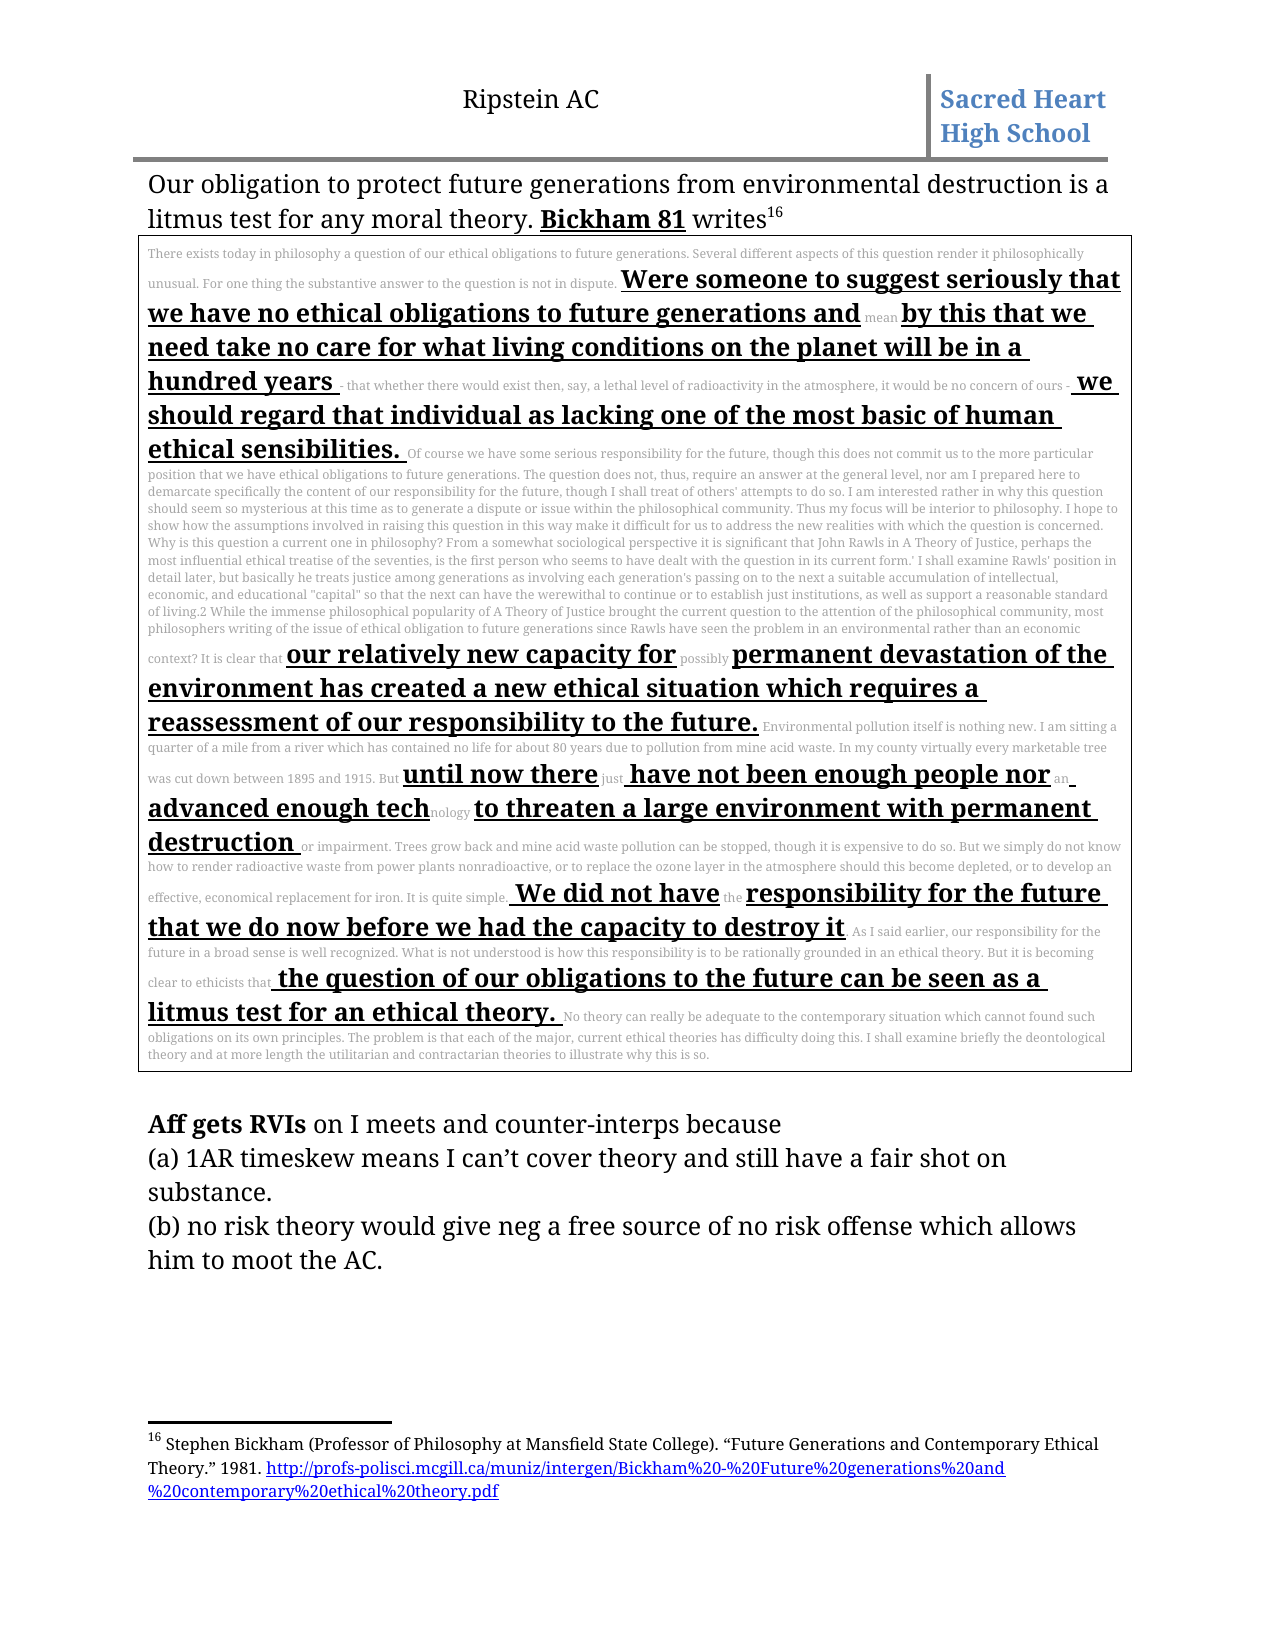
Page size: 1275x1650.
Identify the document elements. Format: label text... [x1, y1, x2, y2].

text Our obligation to protect future generations from environmental destruction is a litmus test for any moral theory. Bickham 81 writes [148, 167, 1122, 235]
text (b) no risk theory would give neg a free source of no risk offense which allows him to moot the AC. [148, 1209, 1122, 1277]
text Aff gets RVIs on I meets and counter-interps because [148, 1106, 1122, 1141]
text There exists today in philosophy a question of our ethical obligations to future generations. Several different aspects of this question render it philosophically unusual. For one thing the substantive answer to the question is not in dispute. Were someone to suggest seriously that we have no ethical obligations to future generations and mean by this that we need take no care for what living conditions on the planet will be in a hundred years - that whether there would exist then, say, a lethal level of radioactivity in the atmosphere, it would be no concern of ours - we should regard that individual as lacking one of the most basic of human ethical sensibilities. Of course we have some serious responsibility for the future, though this does not commit us to the more particular position that we have ethical obligations to future generations. The question does not, thus, require an answer at the general level, nor am I prepared here to demarcate specifically the content of our responsibility for the future, though I shall treat of others' attempts to do so. I am interested rather in why this question should seem so mysterious at this time as to generate a dispute or issue within the philosophical community. Thus my focus will be interior to philosophy. I hope to show how the assumptions involved in raising this question in this way make it difficult for us to address the new realities with which the question is concerned. Why is this question a current one in philosophy? From a somewhat sociological perspective it is significant that John Rawls in A Theory of Justice, perhaps the most influential ethical treatise of the seventies, is the first person who seems to have dealt with the question in its current form.' I shall examine Rawls' position in detail later, but basically he treats justice among generations as involving each generation's passing on to the next a suitable accumulation of intellectual, economic, and educational "capital" so that the next can have the werewithal to continue or to establish just institutions, as well as support a reasonable standard of living.2 While the immense philosophical popularity of A Theory of Justice brought the current question to the attention of the philosophical community, most philosophers writing of the issue of ethical obligation to future generations since Rawls have seen the problem in an environmental rather than an economic context? It is clear that our relatively new capacity for possibly permanent devastation of the environment has created a new ethical situation which requires a reassessment of our responsibility to the future. Environmental pollution itself is nothing new. I am sitting a quarter of a mile from a river which has contained no life for about 80 years due to pollution from mine acid waste. In my county virtually every marketable tree was cut down between 1895 and 1915. But until now there just have not been enough people nor an advanced enough technology to threaten a large environment with permanent destruction or impairment. Trees grow back and mine acid waste pollution can be stopped, though it is expensive to do so. But we simply do not know how to render radioactive waste from power plants nonradioactive, or to replace the ozone layer in the atmosphere should this become depleted, or to develop an effective, economical replacement for iron. It is quite simple. We did not have the responsibility for the future that we do now before we had the capacity to destroy it. As I said earlier, our responsibility for the future in a broad sense is well recognized. What is not understood is how this responsibility is to be rationally grounded in an ethical theory. But it is becoming clear to ethicists that the question of our obligations to the future can be seen as a litmus test for an ethical theory. No theory can really be adequate to the contemporary situation which cannot found such obligations on its own principles. The problem is that each of the major, current ethical theories has difficulty doing this. I shall examine briefly the deontological theory and at more length the utilitarian and contractarian theories to illustrate why this is so. [139, 236, 1131, 1071]
text (a) 1AR timeskew means I can’t cover theory and still have a fair shot on substance. [148, 1141, 1122, 1209]
